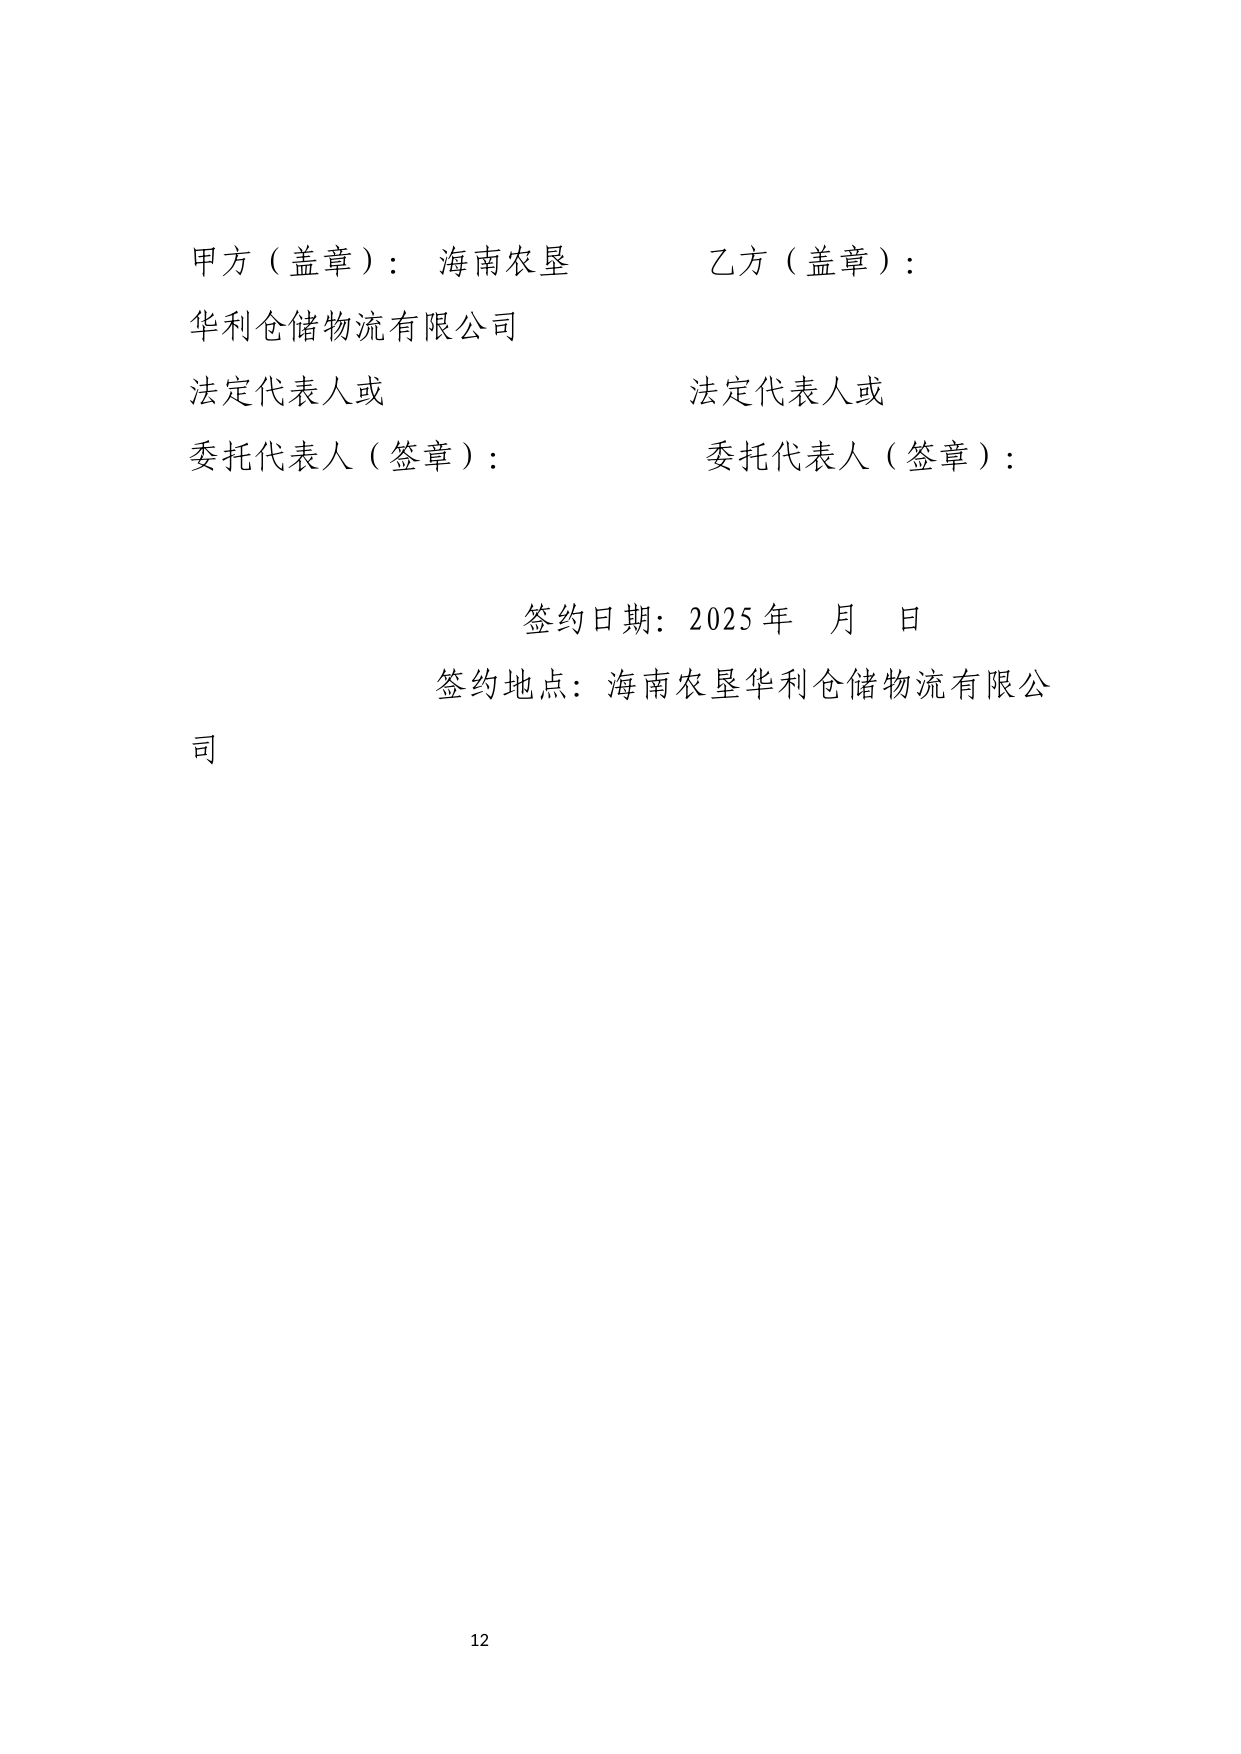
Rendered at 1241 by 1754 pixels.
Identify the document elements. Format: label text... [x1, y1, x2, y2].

text 甲方（盖章）： 海南农垦 乙方（盖章）： [187, 227, 1053, 292]
text 签约地点：海南农垦华利仓储物流有限公司 [187, 649, 1053, 779]
text 委托代表人（签章）： 委托代表人（签章）： [187, 422, 1053, 487]
text 华利仓储物流有限公司 [187, 292, 1053, 357]
text 签约日期：2025年 月 日 [187, 584, 1053, 649]
text 法定代表人或 法定代表人或 [187, 357, 1053, 422]
